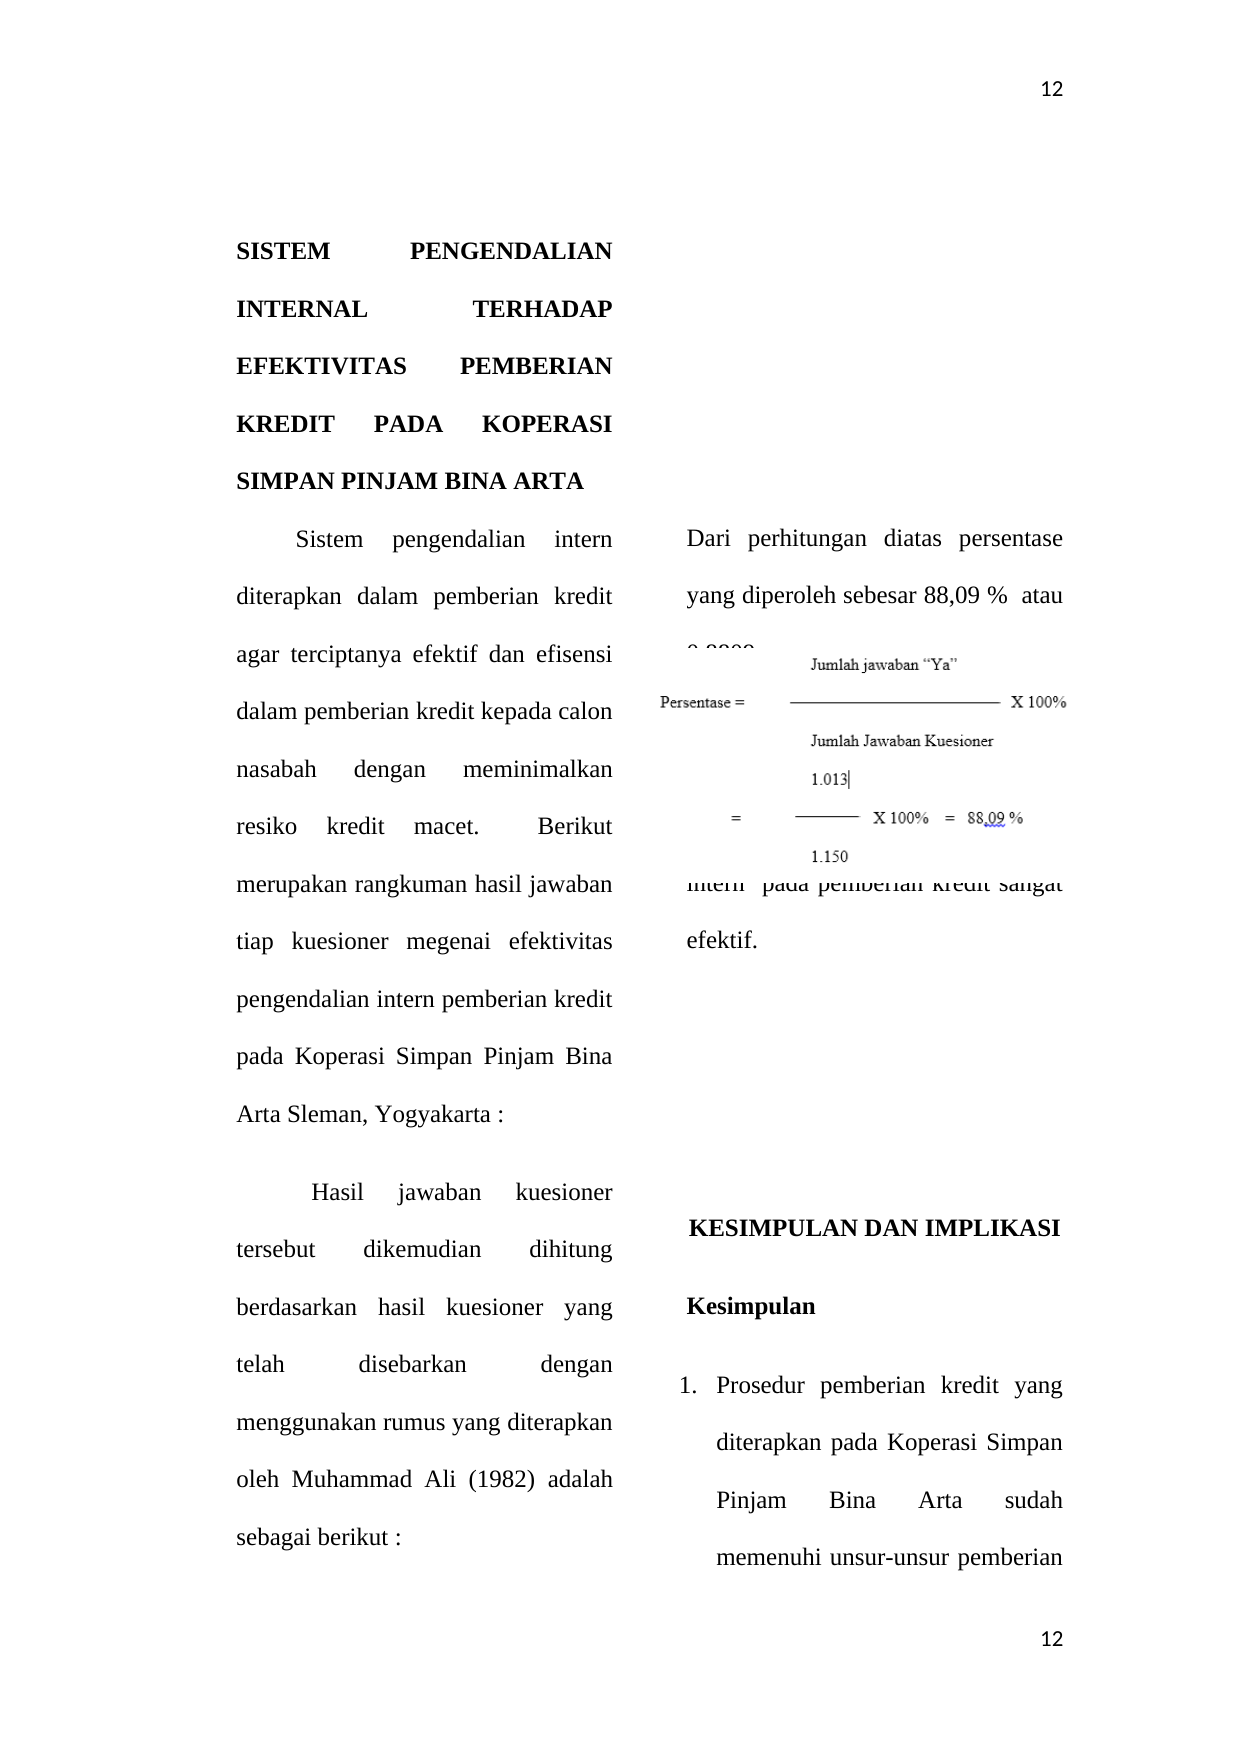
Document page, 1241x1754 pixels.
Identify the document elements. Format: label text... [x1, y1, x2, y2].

text Kesimpulan [686, 1291, 1063, 1320]
text Pada hasil kuisioner diatas berada pada rentan 75 % - 100 % yang artinya penerapan pengendalian intern pada pemberian kredit sangat efektif. [686, 883, 1063, 954]
text SISTEM PENGENDALIAN INTERNAL TERHADAP EFEKTIVITAS PEMBERIAN KREDIT PADA KOPERASI SIMPAN PINJAM BINA ARTA [236, 236, 613, 495]
text Hasil jawaban kuesioner tersebut dikemudian dihitung berdasarkan hasil kuesioner yang telah disebarkan dengan menggunakan rumus yang diterapkan oleh Muhammad Ali (1982) adalah sebagai berikut : [236, 1177, 613, 1551]
text Dari perhitungan diatas persentase yang diperoleh sebesar 88,09 % atau 0,8809. [686, 523, 1063, 648]
text KESIMPULAN DAN IMPLIKASI [686, 1213, 1063, 1242]
text Sistem pengendalian intern diterapkan dalam pemberian kredit agar terciptanya efektif dan efisensi dalam pemberian kredit kepada calon nasabah dengan meminimalkan resiko kredit macet. Berikut merupakan rangkuman hasil jawaban tiap kuesioner megenai efektivitas pengendalian intern pemberian kredit pada Koperasi Simpan Pinjam Bina Arta Sleman, Yogyakarta : [236, 524, 613, 1127]
picture [625, 648, 1125, 883]
